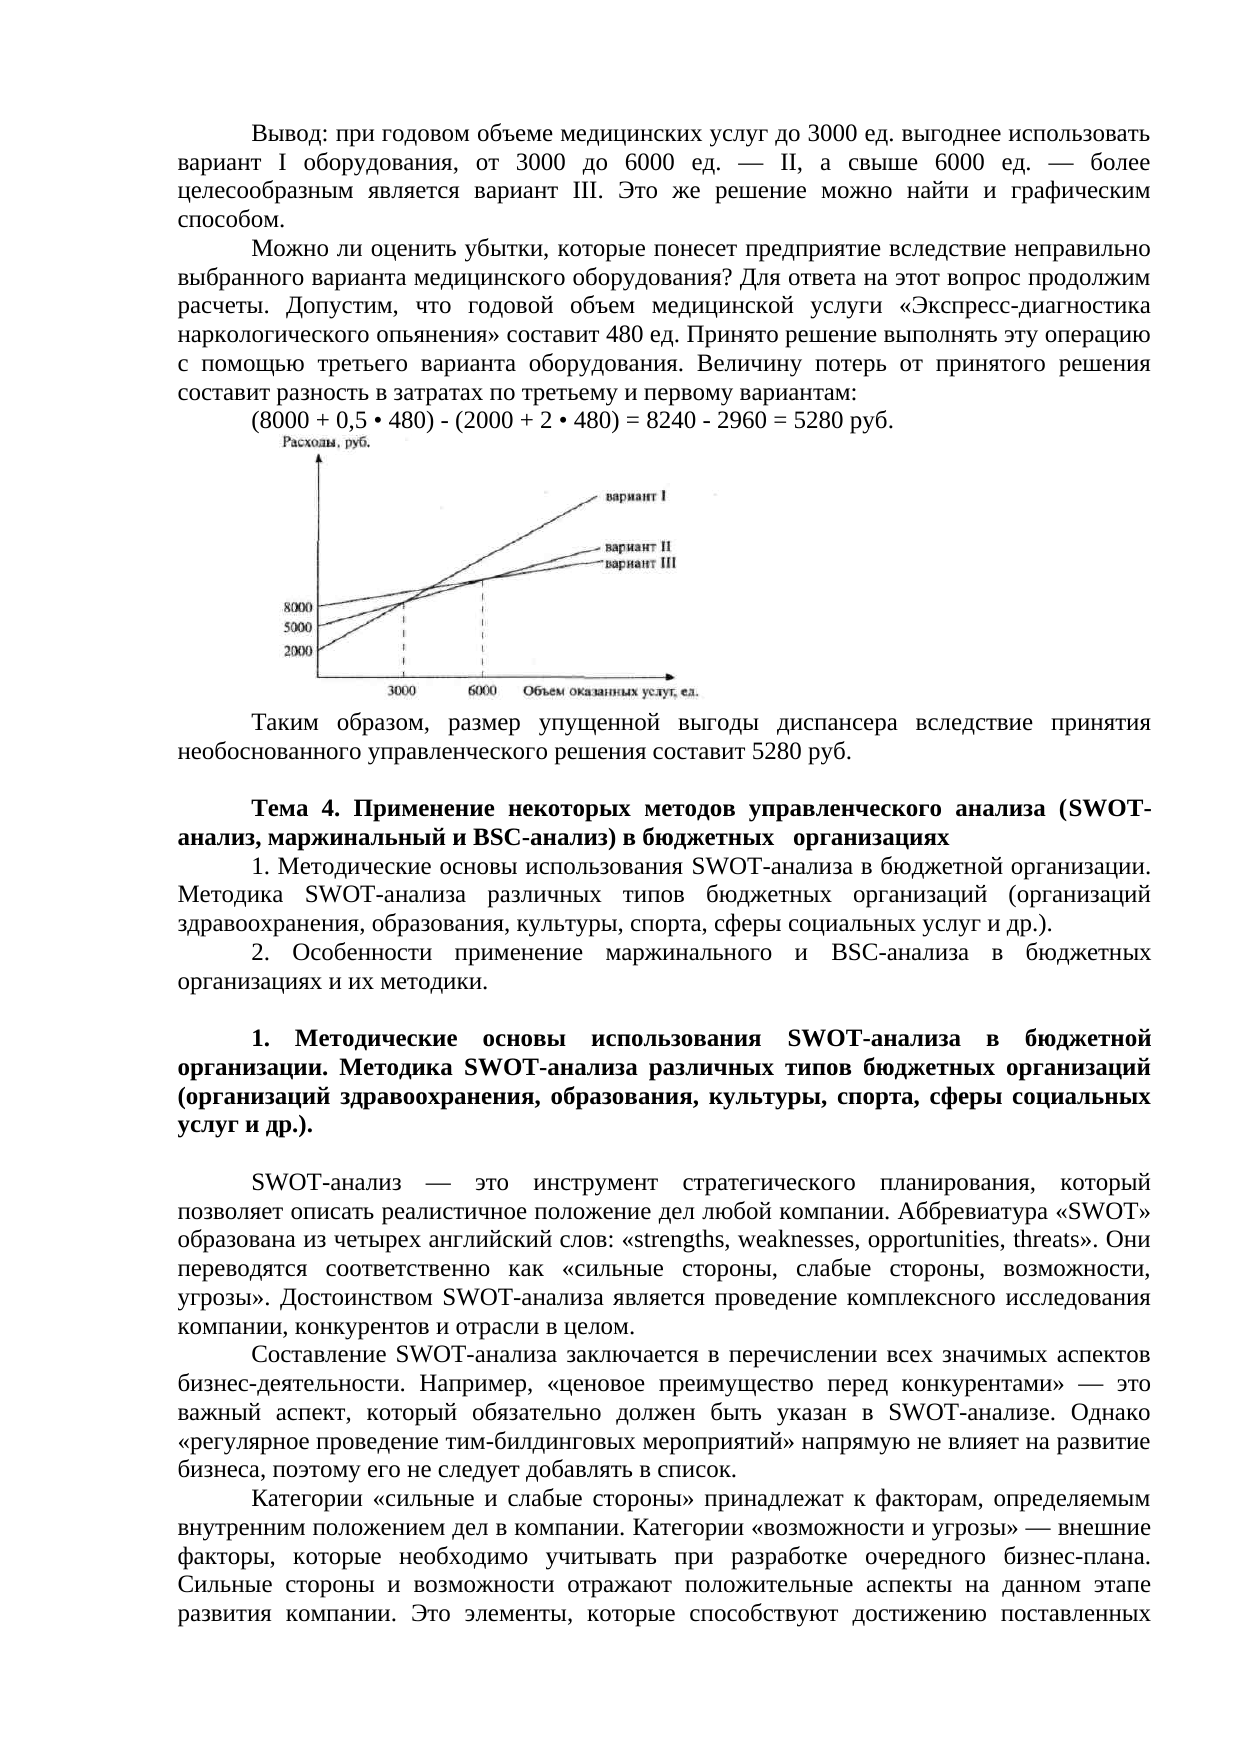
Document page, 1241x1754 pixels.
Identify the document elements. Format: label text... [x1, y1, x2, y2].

text 1. Методические основы использования SWOT-анализа в бюджетной организации. Методика SWOT-анализа различных типов бюджетных организаций (организаций здравоохранения, образования, культуры, спорта, сферы социальных услуг и др.). [177, 851, 1152, 937]
text Вывод: при годовом объеме медицинских услуг до 3000 ед. выгоднее использовать вариант I оборудования, от 3000 до 6000 ед. — II, а свыше 6000 ед. — более целесообразным является вариант III. Это же решение можно найти и графическим способом. [177, 118, 1152, 233]
picture [251, 434, 727, 707]
text Можно ли оценить убытки, которые понесет предприятие вследствие неправильно выбранного варианта медицинского оборудования? Для ответа на этот вопрос продолжим расчеты. Допустим, что годовой объем медицинской услуги «Экспресс-диагностика наркологического опьянения» составит 480 ед. Принято решение выполнять эту операцию с помощью третьего варианта оборудования. Величину потерь от принятого решения составит разность в затратах по третьему и первому вариантам: [177, 233, 1152, 406]
text Составление SWOT-анализа заключается в перечислении всех значимых аспектов бизнес-деятельности. Например, «ценовое преимущество перед конкурентами» — это важный аспект, который обязательно должен быть указан в SWOT-анализе. Однако «регулярное проведение тим-билдинговых мероприятий» напрямую не влияет на развитие бизнеса, поэтому его не следует добавлять в список. [177, 1339, 1152, 1483]
text (8000 + 0,5 • 480) - (2000 + 2 • 480) = 8240 - 2960 = 5280 руб. [177, 406, 1152, 434]
text 1. Методические основы использования SWOT-анализа в бюджетной организации. Методика SWOT-анализа различных типов бюджетных организаций (организаций здравоохранения, образования, культуры, спорта, сферы социальных услуг и др.). [177, 1023, 1152, 1138]
text SWOT-анализ — это инструмент стратегического планирования, который позволяет описать реалистичное положение дел любой компании. Аббревиатура «SWOT» образована из четырех английский слов: «strengths, weaknesses, opportunities, threats». Они переводятся соответственно как «сильные стороны, слабые стороны, возможности, угрозы». Достоинством SWOT-анализа является проведение комплексного исследования компании, конкурентов и отрасли в целом. [177, 1167, 1152, 1339]
text Тема 4. Применение некоторых методов управленческого анализа (SWOT-анализ, маржинальный и BSC-анализ) в бюджетных организациях [177, 793, 1152, 851]
text 2. Особенности применение маржинального и BSC-анализа в бюджетных организациях и их методики. [177, 937, 1152, 994]
text Таким образом, размер упущенной выгоды диспансера вследствие принятия необоснованного управленческого решения составит 5280 руб. [177, 707, 1152, 764]
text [177, 1483, 1152, 1627]
